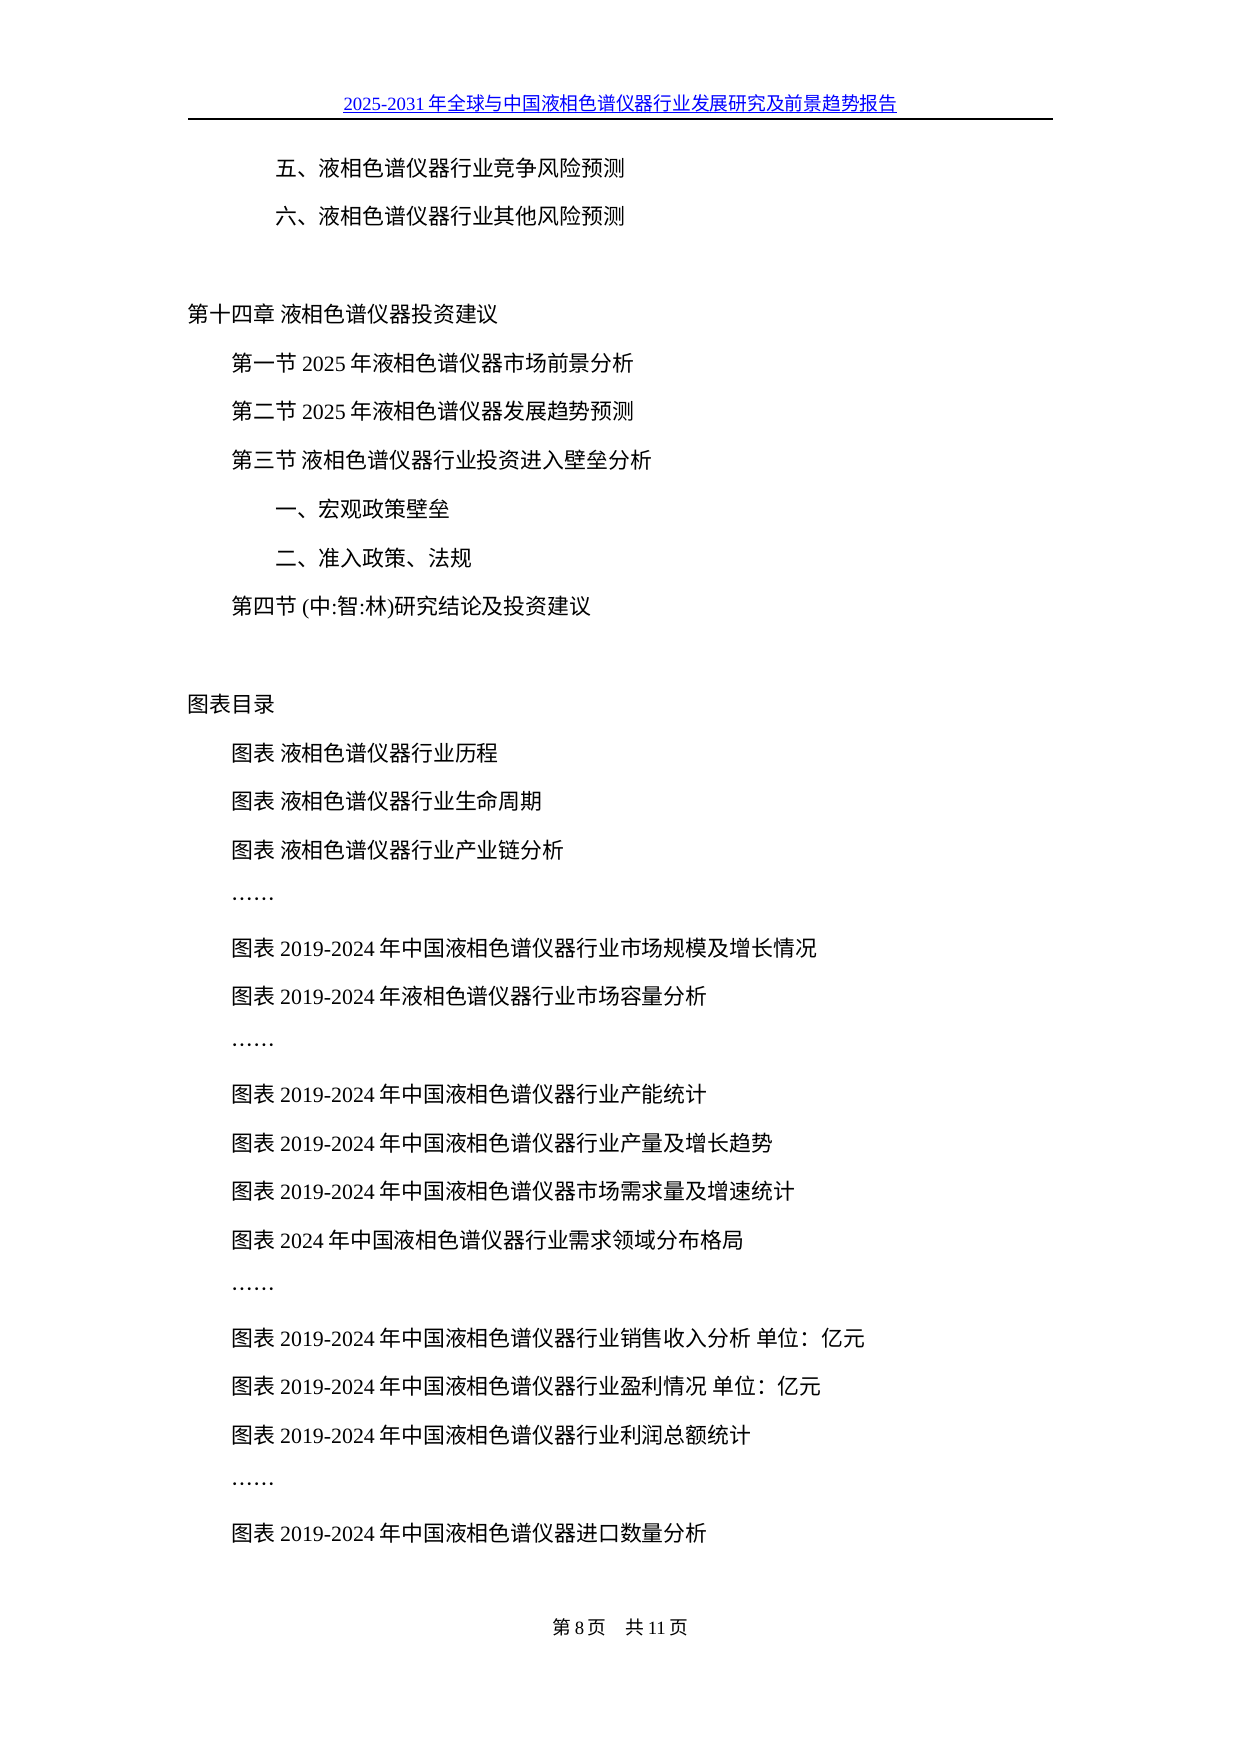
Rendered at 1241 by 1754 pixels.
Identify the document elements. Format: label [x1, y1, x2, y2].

text [187, 150, 1053, 1548]
